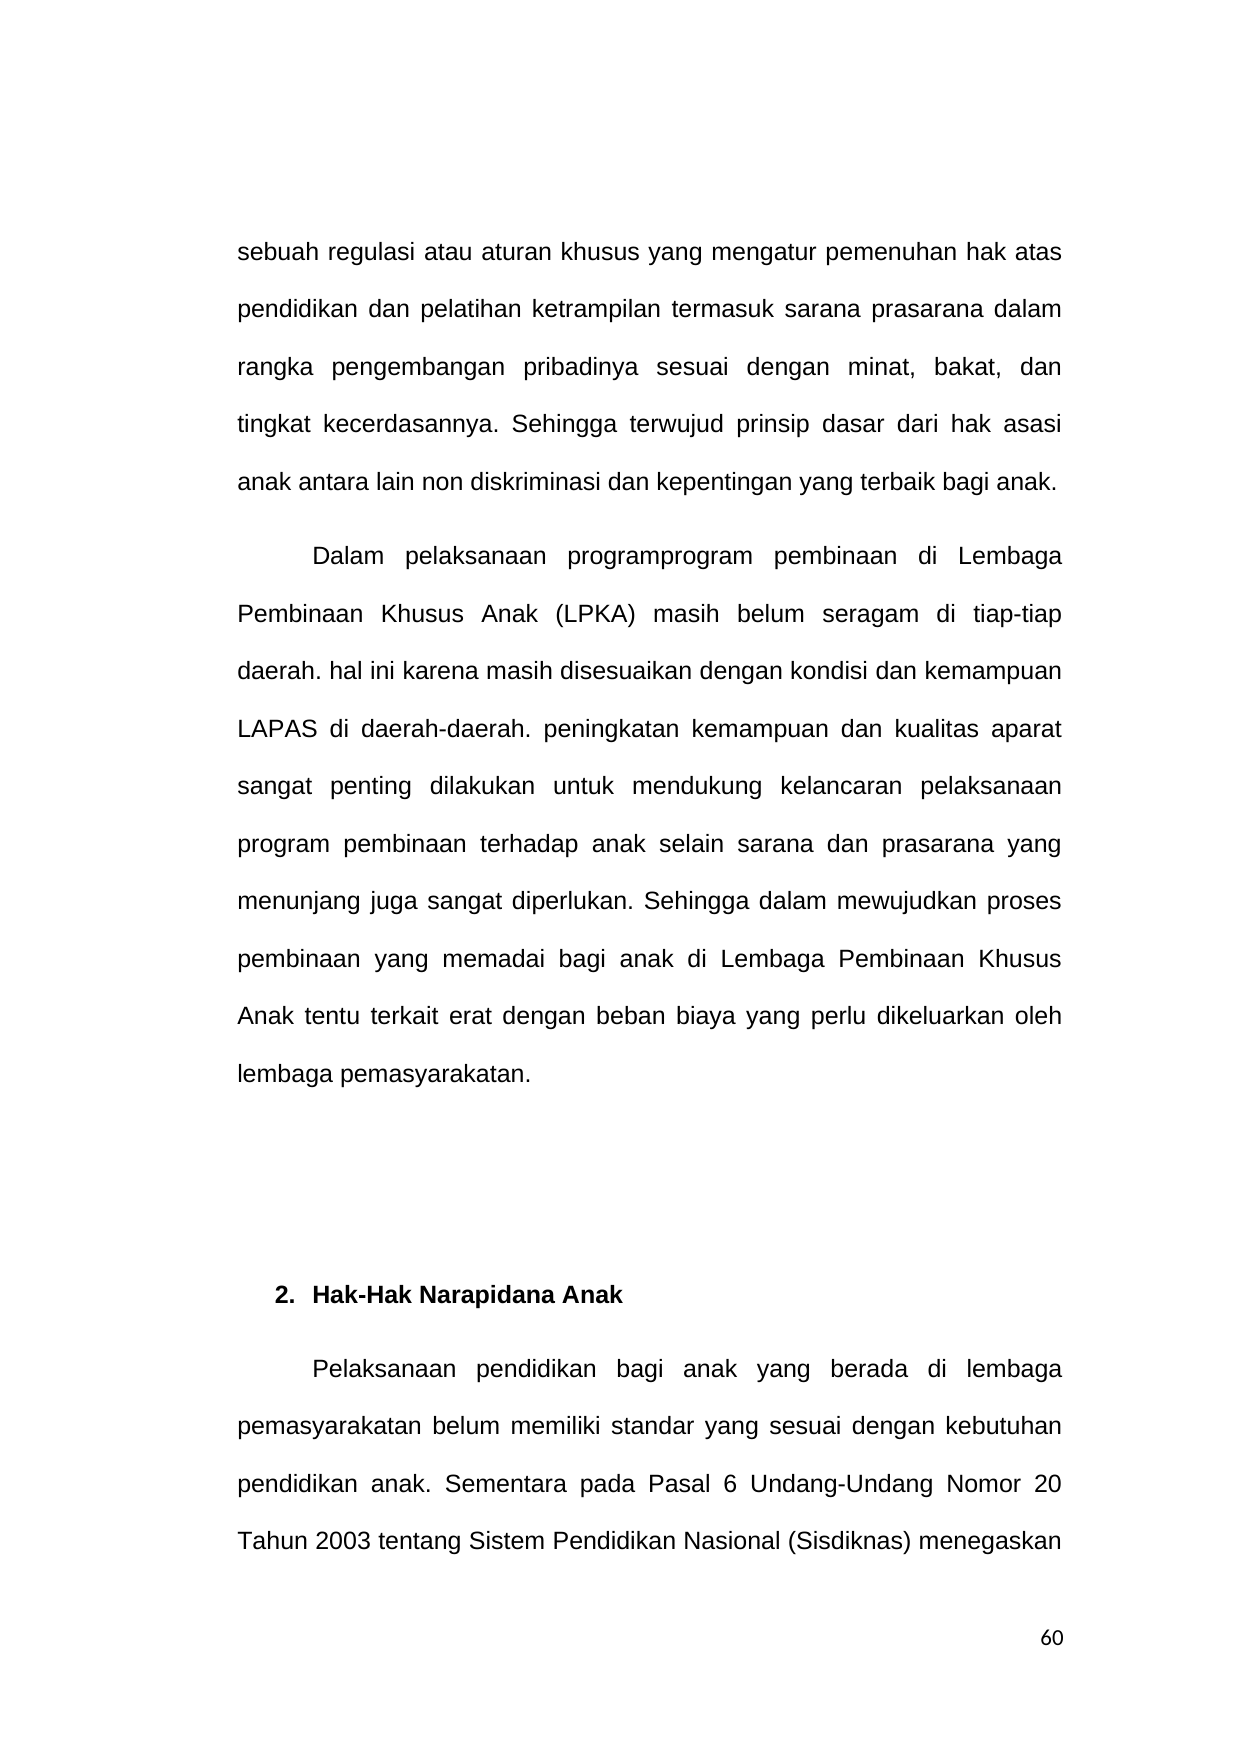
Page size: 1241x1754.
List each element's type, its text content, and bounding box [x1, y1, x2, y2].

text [237, 1354, 1063, 1555]
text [237, 237, 1063, 496]
text Dalam pelaksanaan programprogram pembinaan di Lembaga Pembinaan Khusus Anak (LPKA) masih belum seragam di tiap-tiap daerah. hal ini karena masih disesuaikan dengan kondisi dan kemampuan LAPAS di daerah-daerah. peningkatan kemampuan dan kualitas aparat sangat penting dilakukan untuk mendukung kelancaran pelaksanaan program pembinaan terhadap anak selain sarana dan prasarana yang menunjang juga sangat diperlukan. Sehingga dalam mewujudkan proses pembinaan yang memadai bagi anak di Lembaga Pembinaan Khusus Anak tentu terkait erat dengan beban biaya yang perlu dikeluarkan oleh lembaga pemasyarakatan. [237, 541, 1063, 1087]
list Hak-Hak Narapidana Anak [274, 1280, 1063, 1308]
